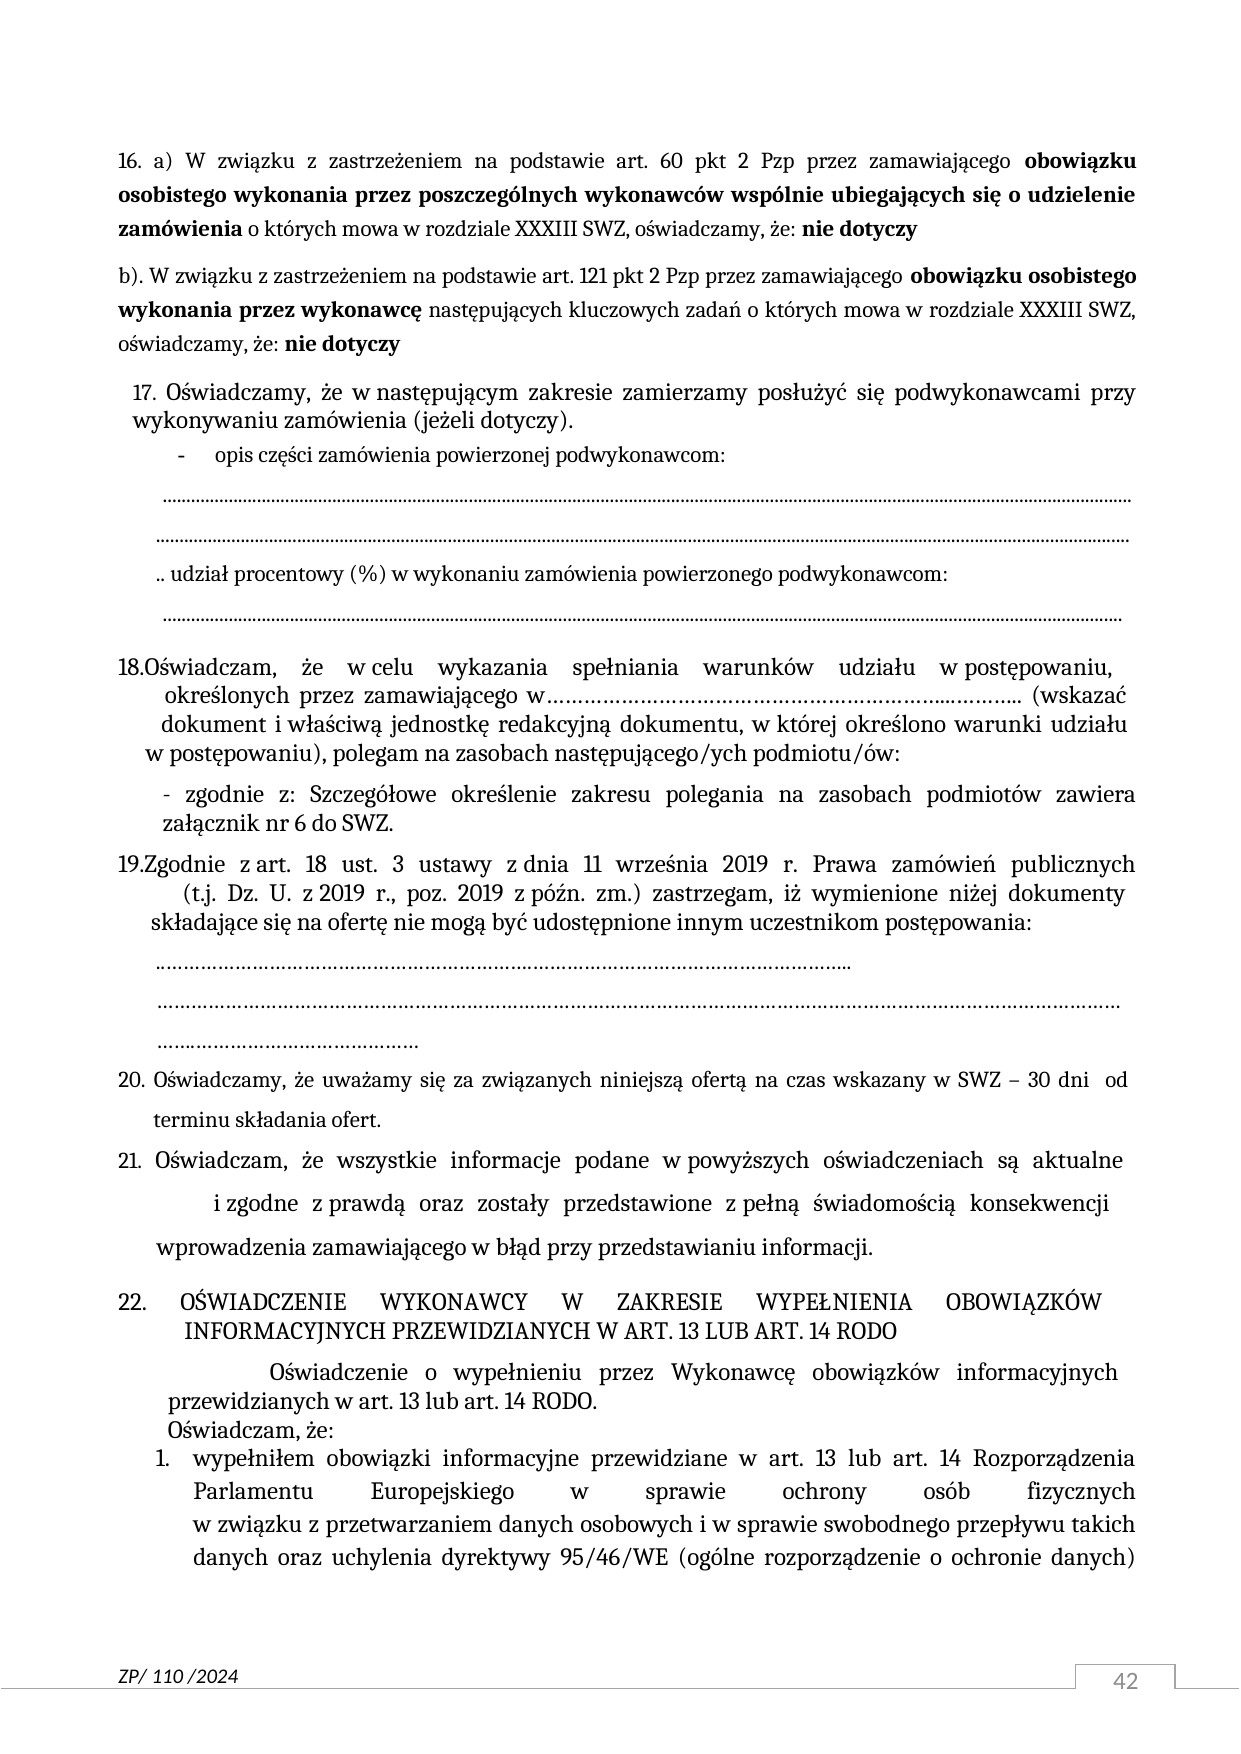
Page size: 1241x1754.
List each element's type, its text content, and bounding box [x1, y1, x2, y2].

text b). W związku z zastrzeżeniem na podstawie art. 121 pkt 2 Pzp przez zamawiającego obowiązku osobistego wykonania przez wykonawcę następujących kluczowych zadań o których mowa w rozdziale XXXIII SWZ, oświadczamy, że: nie dotyczy [118, 263, 1137, 357]
text ............................................................................................................................................................................................................................................................................................................................................................................................................................... udział procentowy (%) w wykonaniu zamówienia powierzonego podwykonawcom: [156, 482, 1137, 587]
text 22. OŚWIADCZENIE WYKONAWCY W ZAKRESIE WYPEŁNIENIA OBOWIĄZKÓW INFORMACYJNYCH PRZEWIDZIANYCH W ART. 13 LUB ART. 14 RODO [118, 1288, 1137, 1346]
text 17. Oświadczamy, że w następującym zakresie zamierzamy posłużyć się podwykonawcami przy wykonywaniu zamówienia (jeżeli dotyczy). [133, 378, 1137, 435]
text 16. a) W związku z zastrzeżeniem na podstawie art. 60 pkt 2 Pzp przez zamawiającego obowiązku osobistego wykonania przez poszczególnych wykonawców wspólnie ubiegających się o udzielenie zamówienia o których mowa w rozdziale XXXIII SWZ, oświadczamy, że: nie dotyczy [118, 148, 1137, 242]
text 20. Oświadczamy, że uważamy się za związanych niniejszą ofertą na czas wskazany w SWZ – 30 dni od terminu składania ofert. [118, 1067, 1137, 1133]
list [156, 1444, 1137, 1572]
text Oświadczam, że: [118, 1416, 1137, 1444]
text 21. Oświadczam, że wszystkie informacje podane w powyższych oświadczeniach są aktualne i zgodne z prawdą oraz zostały przedstawione z pełną świadomością konsekwencji wprowadzenia zamawiającego w błąd przy przedstawianiu informacji. [118, 1146, 1137, 1261]
text 18.Oświadczam, że w celu wykazania spełniania warunków udziału w postępowaniu, określonych przez zamawiającego w………………………………………………………...……….. (wskazać dokument i właściwą jednostkę redakcyjną dokumentu, w której określono warunki udziału w postępowaniu), polegam na zasobach następującego/ych podmiotu/ów: [118, 652, 1137, 767]
text 19.Zgodnie z art. 18 ust. 3 ustawy z dnia 11 września 2019 r. Prawa zamówień publicznych (t.j. Dz. U. z 2019 r., poz. 2019 z późn. zm.) zastrzegam, iż wymienione niżej dokumenty składające się na ofertę nie mogą być udostępnione innym uczestnikom postępowania: [118, 850, 1137, 936]
list opis części zamówienia powierzonej podwykonawcom: [177, 441, 1137, 468]
text ............................................................................................................................................................................................................ [162, 601, 1137, 627]
text ..……………………………………………………….………………………………………………..………………………………………………………………………………………………………………………………………………………….………………………………… [156, 949, 1137, 1054]
text - zgodnie z: Szczegółowe określenie zakresu polegania na zasobach podmiotów zawiera załącznik nr 6 do SWZ. [162, 780, 1137, 837]
text Oświadczenie o wypełnieniu przez Wykonawcę obowiązków informacyjnych przewidzianych w art. 13 lub art. 14 RODO. [118, 1358, 1137, 1416]
